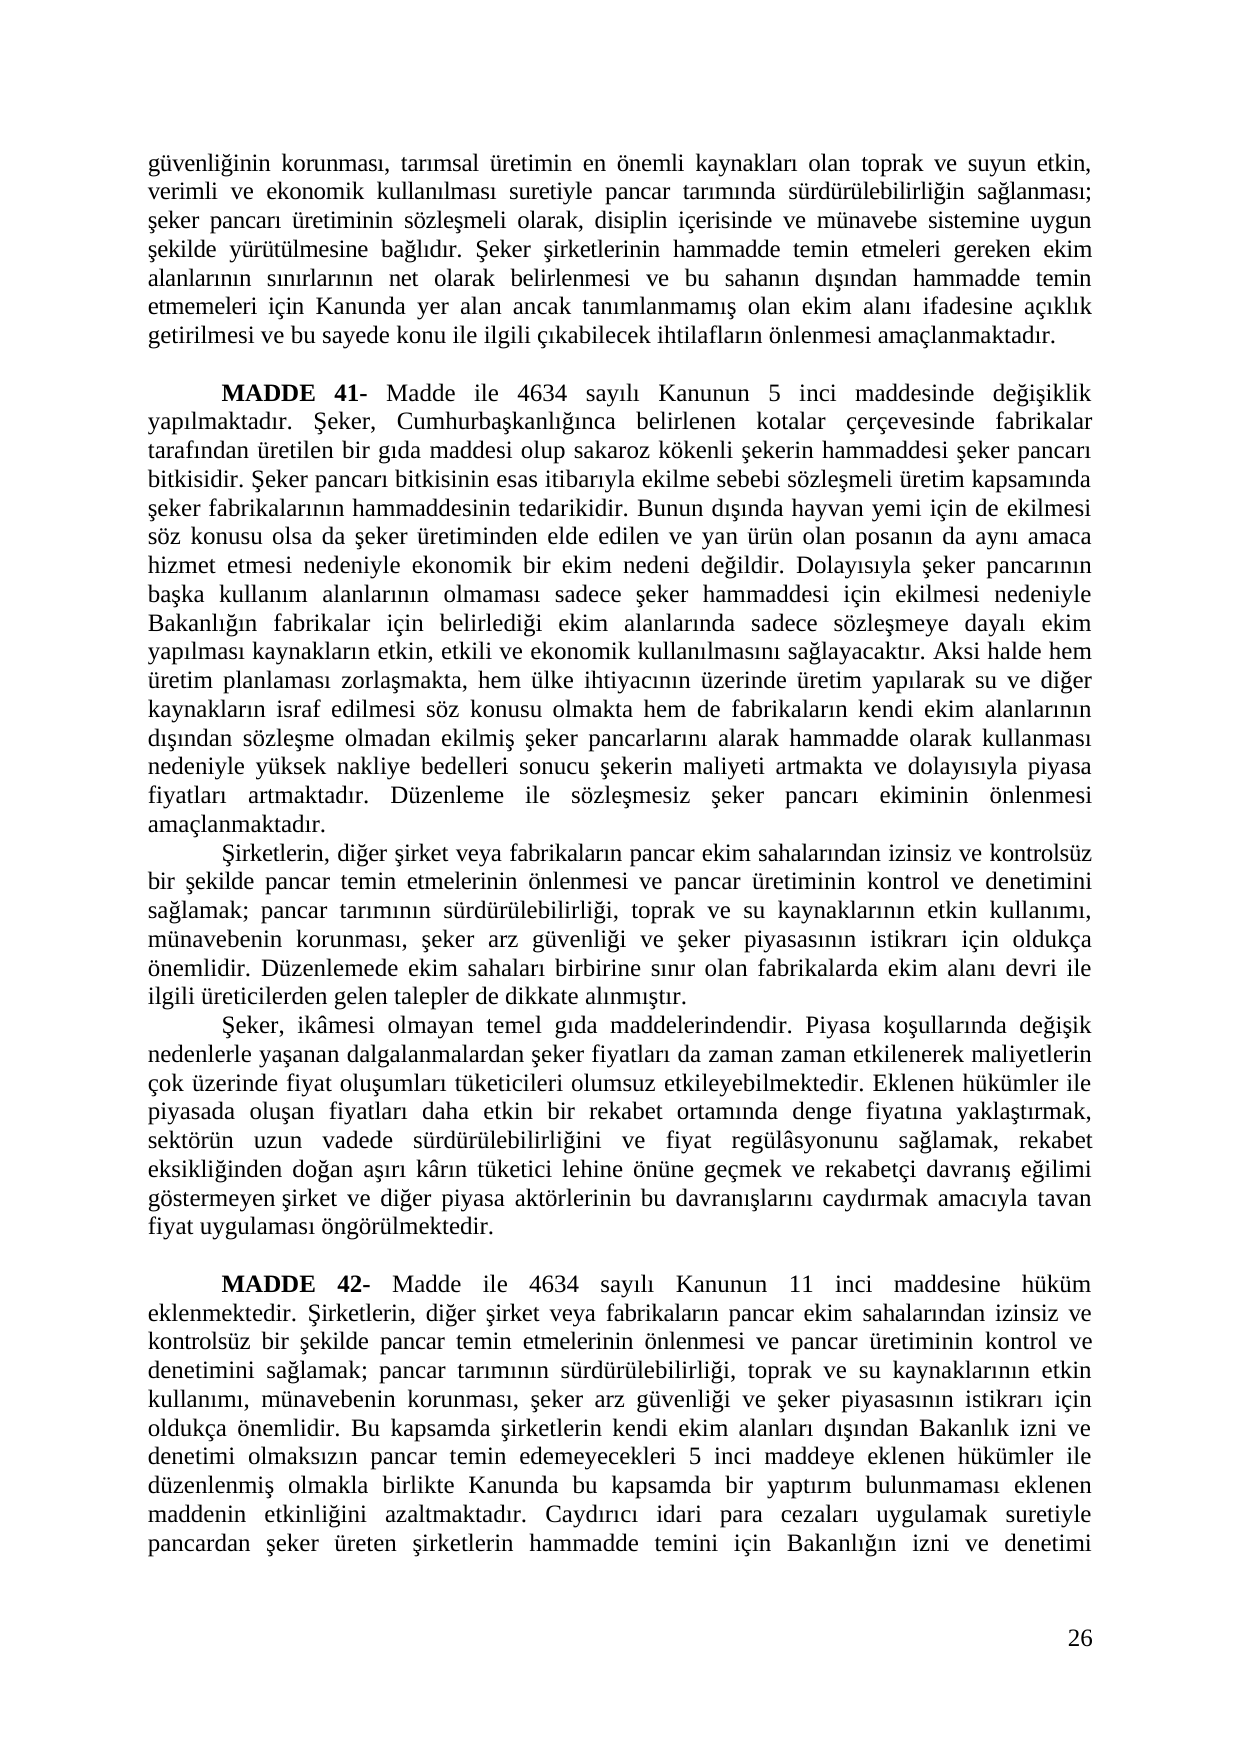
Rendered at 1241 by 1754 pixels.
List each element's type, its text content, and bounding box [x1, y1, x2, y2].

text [148, 1269, 1093, 1556]
text Şirketlerin, diğer şirket veya fabrikaların pancar ekim sahalarından izinsiz ve kontrolsüz bir şekilde pancar temin etmelerinin önlenmesi ve pancar üretiminin kontrol ve denetimini sağlamak; pancar tarımının sürdürülebilirliği, toprak ve su kaynaklarının etkin kullanımı, münavebenin korunması, şeker arz güvenliği ve şeker piyasasının istikrarı için oldukça önemlidir. Düzenlemede ekim sahaları birbirine sınır olan fabrikalarda ekim alanı devri ile ilgili üreticilerden gelen talepler de dikkate alınmıştır. [148, 838, 1093, 1010]
text Şeker, ikâmesi olmayan temel gıda maddelerindendir. Piyasa koşullarında değişik nedenlerle yaşanan dalgalanmalardan şeker fiyatları da zaman zaman etkilenerek maliyetlerin çok üzerinde fiyat oluşumları tüketicileri olumsuz etkileyebilmektedir. Eklenen hükümler ile piyasada oluşan fiyatları daha etkin bir rekabet ortamında denge fiyatına yaklaştırmak, sektörün uzun vadede sürdürülebilirliğini ve fiyat regülâsyonunu sağlamak, rekabet eksikliğinden doğan aşırı kârın tüketici lehine önüne geçmek ve rekabetçi davranış eğilimi göstermeyen şirket ve diğer piyasa aktörlerinin bu davranışlarını caydırmak amacıyla tavan fiyat uygulaması öngörülmektedir. [148, 1010, 1093, 1240]
text MADDE 41- Madde ile 4634 sayılı Kanunun 5 inci maddesinde değişiklik yapılmaktadır. Şeker, Cumhurbaşkanlığınca belirlenen kotalar çerçevesinde fabrikalar tarafından üretilen bir gıda maddesi olup sakaroz kökenli şekerin hammaddesi şeker pancarı bitkisidir. Şeker pancarı bitkisinin esas itibarıyla ekilme sebebi sözleşmeli üretim kapsamında şeker fabrikalarının hammaddesinin tedarikidir. Bunun dışında hayvan yemi için de ekilmesi söz konusu olsa da şeker üretiminden elde edilen ve yan ürün olan posanın da aynı amaca hizmet etmesi nedeniyle ekonomik bir ekim nedeni değildir. Dolayısıyla şeker pancarının başka kullanım alanlarının olmaması sadece şeker hammaddesi için ekilmesi nedeniyle Bakanlığın fabrikalar için belirlediği ekim alanlarında sadece sözleşmeye dayalı ekim yapılması kaynakların etkin, etkili ve ekonomik kullanılmasını sağlayacaktır. Aksi halde hem üretim planlaması zorlaşmakta, hem ülke ihtiyacının üzerinde üretim yapılarak su ve diğer kaynakların israf edilmesi söz konusu olmakta hem de fabrikaların kendi ekim alanlarının dışından sözleşme olmadan ekilmiş şeker pancarlarını alarak hammadde olarak kullanması nedeniyle yüksek nakliye bedelleri sonucu şekerin maliyeti artmakta ve dolayısıyla piyasa fiyatları artmaktadır. Düzenleme ile sözleşmesiz şeker pancarı ekiminin önlenmesi amaçlanmaktadır. [148, 378, 1093, 838]
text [148, 148, 1093, 349]
